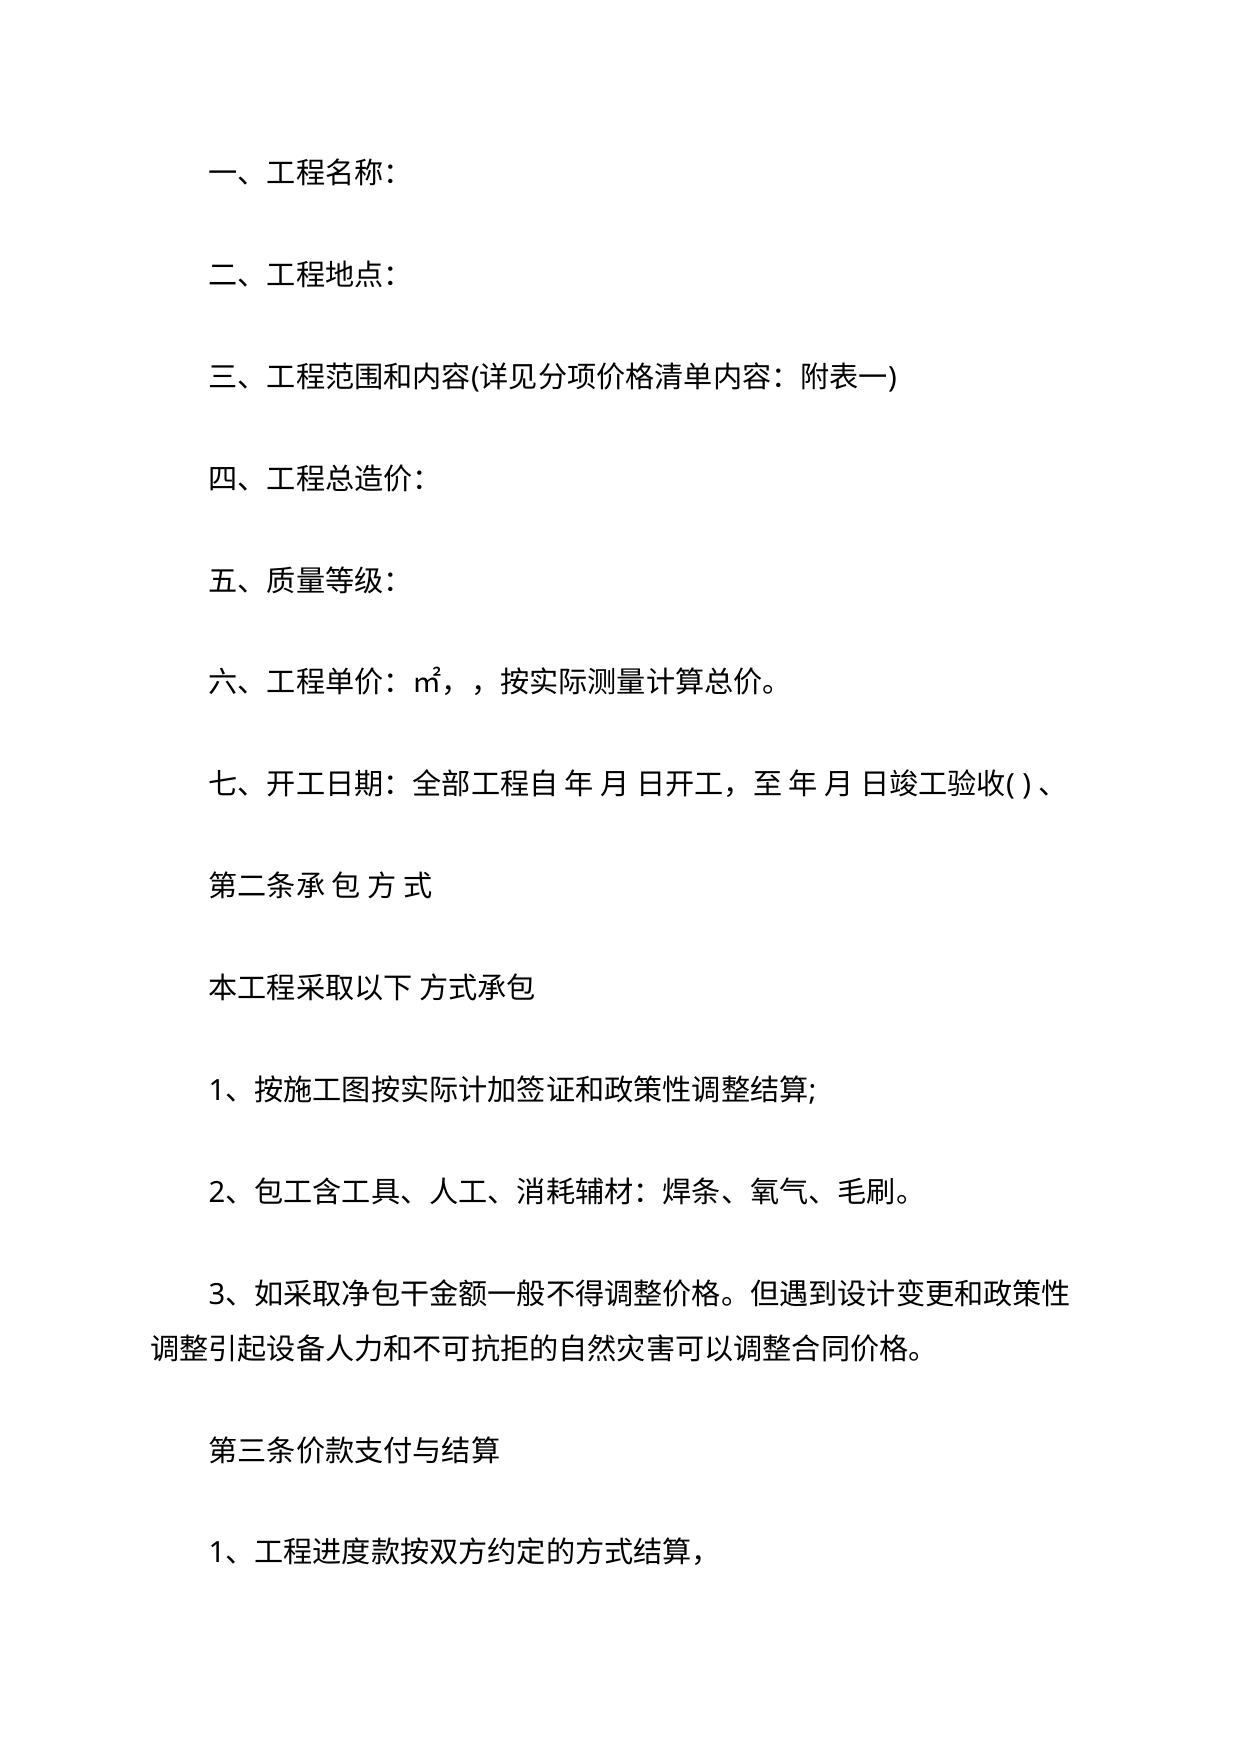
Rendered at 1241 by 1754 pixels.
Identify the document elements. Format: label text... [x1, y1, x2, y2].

text 本工程采取以下 方式承包 [150, 964, 1090, 1007]
text 四、工程总造价： [150, 456, 1090, 498]
text 2、包工含工具、人工、消耗辅材：焊条、氧气、毛刷。 [150, 1168, 1090, 1211]
text 1、工程进度款按双方约定的方式结算， [150, 1529, 1090, 1571]
text 3、如采取净包干金额一般不得调整价格。但遇到设计变更和政策性调整引起设备人力和不可抗拒的自然灾害可以调整合同价格。 [150, 1270, 1090, 1368]
text 1、按施工图按实际计加签证和政策性调整结算; [150, 1066, 1090, 1109]
text 第二条承 包 方 式 [150, 863, 1090, 905]
text 五、质量等级： [150, 557, 1090, 599]
text 二、工程地点： [150, 252, 1090, 294]
text 第三条价款支付与结算 [150, 1427, 1090, 1469]
text 六、工程单价：㎡，，按实际测量计算总价。 [150, 659, 1090, 701]
text 三、工程范围和内容(详见分项价格清单内容：附表一) [150, 353, 1090, 396]
text 一、工程名称： [150, 150, 1090, 192]
text 七、开工日期：全部工程自 年 月 日开工，至 年 月 日竣工验收( ) 、 [150, 761, 1090, 803]
